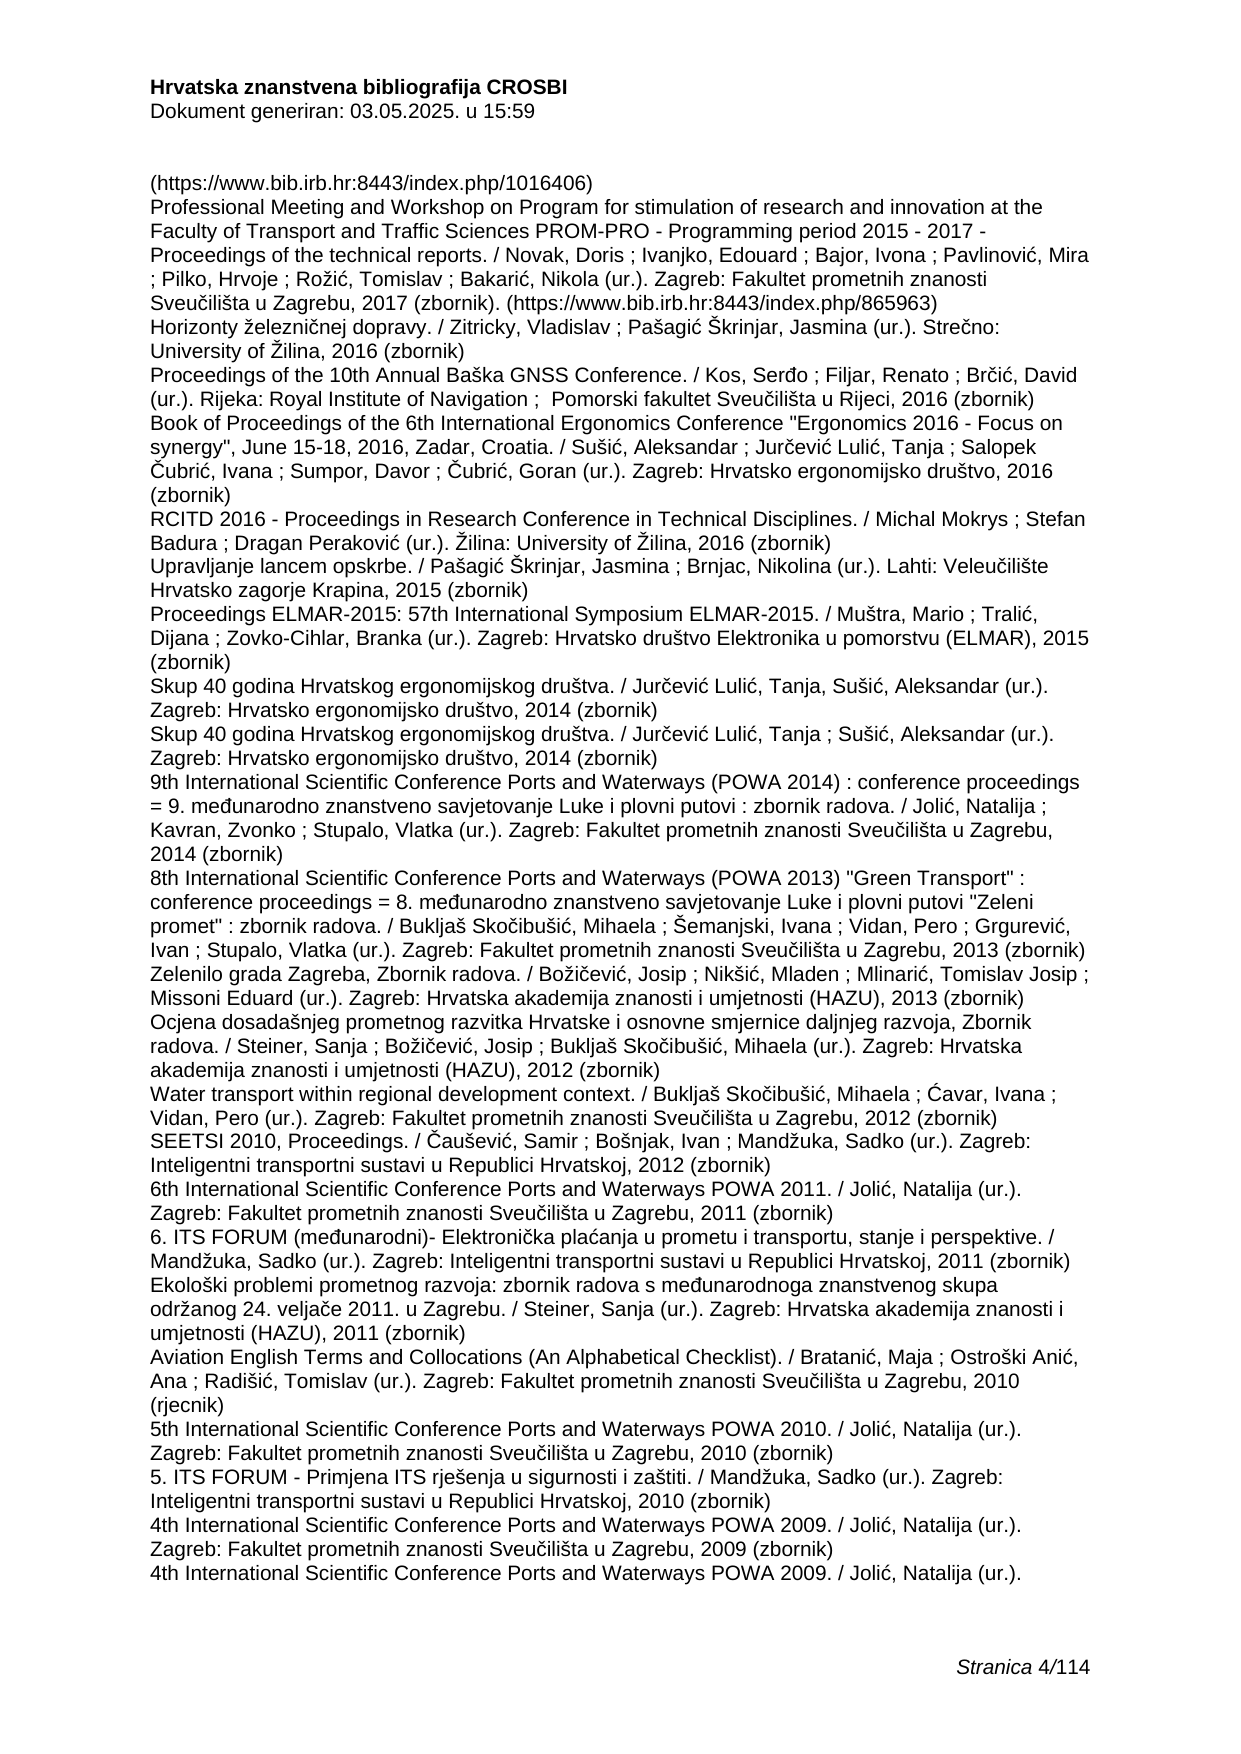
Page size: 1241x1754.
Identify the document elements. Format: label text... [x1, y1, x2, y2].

text 5. ITS FORUM - Primjena ITS rješenja u sigurnosti i zaštiti. / Mandžuka, Sadko (ur.). Zagreb: Inteligentni transportni sustavi u Republici Hrvatskoj, 2010 (zbornik) [150, 1465, 1090, 1513]
text 8th International Scientific Conference Ports and Waterways (POWA 2013) "Green Transport" : conference proceedings = 8. međunarodno znanstveno savjetovanje Luke i plovni putovi "Zeleni promet" : zbornik radova. / Bukljaš Skočibušić, Mihaela ; Šemanjski, Ivana ; Vidan, Pero ; Grgurević, Ivan ; Stupalo, Vlatka (ur.). Zagreb: Fakultet prometnih znanosti Sveučilišta u Zagrebu, 2013 (zbornik) [150, 866, 1090, 962]
text Horizonty železničnej dopravy. / Zitricky, Vladislav ; Pašagić Škrinjar, Jasmina (ur.). Strečno: University of Žilina, 2016 (zbornik) [150, 315, 1090, 363]
text 6. ITS FORUM (međunarodni)- Elektronička plaćanja u prometu i transportu, stanje i perspektive. / Mandžuka, Sadko (ur.). Zagreb: Inteligentni transportni sustavi u Republici Hrvatskoj, 2011 (zbornik) [150, 1225, 1090, 1273]
text Proceedings of the 10th Annual Baška GNSS Conference. / Kos, Serđo ; Filjar, Renato ; Brčić, David (ur.). Rijeka: Royal Institute of Navigation ; Pomorski fakultet Sveučilišta u Rijeci, 2016 (zbornik) [150, 363, 1090, 411]
text SEETSI 2010, Proceedings. / Čaušević, Samir ; Bošnjak, Ivan ; Mandžuka, Sadko (ur.). Zagreb: Inteligentni transportni sustavi u Republici Hrvatskoj, 2012 (zbornik) [150, 1129, 1090, 1177]
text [150, 1561, 1090, 1584]
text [150, 171, 1090, 195]
text RCITD 2016 - Proceedings in Research Conference in Technical Disciplines. / Michal Mokrys ; Stefan Badura ; Dragan Peraković (ur.). Žilina: University of Žilina, 2016 (zbornik) [150, 506, 1090, 554]
text Water transport within regional development context. / Bukljaš Skočibušić, Mihaela ; Ćavar, Ivana ; Vidan, Pero (ur.). Zagreb: Fakultet prometnih znanosti Sveučilišta u Zagrebu, 2012 (zbornik) [150, 1081, 1090, 1129]
text Upravljanje lancem opskrbe. / Pašagić Škrinjar, Jasmina ; Brnjac, Nikolina (ur.). Lahti: Veleučilište Hrvatsko zagorje Krapina, 2015 (zbornik) [150, 554, 1090, 602]
text Aviation English Terms and Collocations (An Alphabetical Checklist). / Bratanić, Maja ; Ostroški Anić, Ana ; Radišić, Tomislav (ur.). Zagreb: Fakultet prometnih znanosti Sveučilišta u Zagrebu, 2010 (rjecnik) [150, 1345, 1090, 1417]
text Proceedings ELMAR-2015: 57th International Symposium ELMAR-2015. / Muštra, Mario ; Tralić, Dijana ; Zovko-Cihlar, Branka (ur.). Zagreb: Hrvatsko društvo Elektronika u pomorstvu (ELMAR), 2015 (zbornik) [150, 602, 1090, 674]
text Zelenilo grada Zagreba, Zbornik radova. / Božičević, Josip ; Nikšić, Mladen ; Mlinarić, Tomislav Josip ; Missoni Eduard (ur.). Zagreb: Hrvatska akademija znanosti i umjetnosti (HAZU), 2013 (zbornik) [150, 962, 1090, 1009]
text Book of Proceedings of the 6th International Ergonomics Conference "Ergonomics 2016 - Focus on synergy", June 15-18, 2016, Zadar, Croatia. / Sušić, Aleksandar ; Jurčević Lulić, Tanja ; Salopek Čubrić, Ivana ; Sumpor, Davor ; Čubrić, Goran (ur.). Zagreb: Hrvatsko ergonomijsko društvo, 2016 (zbornik) [150, 411, 1090, 506]
text 5th International Scientific Conference Ports and Waterways POWA 2010. / Jolić, Natalija (ur.). Zagreb: Fakultet prometnih znanosti Sveučilišta u Zagrebu, 2010 (zbornik) [150, 1417, 1090, 1465]
text Ekološki problemi prometnog razvoja: zbornik radova s međunarodnoga znanstvenog skupa održanog 24. veljače 2011. u Zagrebu. / Steiner, Sanja (ur.). Zagreb: Hrvatska akademija znanosti i umjetnosti (HAZU), 2011 (zbornik) [150, 1273, 1090, 1345]
text Professional Meeting and Workshop on Program for stimulation of research and innovation at the Faculty of Transport and Traffic Sciences PROM-PRO - Programming period 2015 - 2017 - Proceedings of the technical reports. / Novak, Doris ; Ivanjko, Edouard ; Bajor, Ivona ; Pavlinović, Mira ; Pilko, Hrvoje ; Rožić, Tomislav ; Bakarić, Nikola (ur.). Zagreb: Fakultet prometnih znanosti Sveučilišta u Zagrebu, 2017 (zbornik). (https://www.bib.irb.hr:8443/index.php/865963) [150, 195, 1090, 315]
text 9th International Scientific Conference Ports and Waterways (POWA 2014) : conference proceedings = 9. međunarodno znanstveno savjetovanje Luke i plovni putovi : zbornik radova. / Jolić, Natalija ; Kavran, Zvonko ; Stupalo, Vlatka (ur.). Zagreb: Fakultet prometnih znanosti Sveučilišta u Zagrebu, 2014 (zbornik) [150, 770, 1090, 866]
text Ocjena dosadašnjeg prometnog razvitka Hrvatske i osnovne smjernice daljnjeg razvoja, Zbornik radova. / Steiner, Sanja ; Božičević, Josip ; Bukljaš Skočibušić, Mihaela (ur.). Zagreb: Hrvatska akademija znanosti i umjetnosti (HAZU), 2012 (zbornik) [150, 1009, 1090, 1081]
text 6th International Scientific Conference Ports and Waterways POWA 2011. / Jolić, Natalija (ur.). Zagreb: Fakultet prometnih znanosti Sveučilišta u Zagrebu, 2011 (zbornik) [150, 1177, 1090, 1225]
text Skup 40 godina Hrvatskog ergonomijskog društva. / Jurčević Lulić, Tanja ; Sušić, Aleksandar (ur.). Zagreb: Hrvatsko ergonomijsko društvo, 2014 (zbornik) [150, 722, 1090, 770]
text Skup 40 godina Hrvatskog ergonomijskog društva. / Jurčević Lulić, Tanja, Sušić, Aleksandar (ur.). Zagreb: Hrvatsko ergonomijsko društvo, 2014 (zbornik) [150, 674, 1090, 722]
